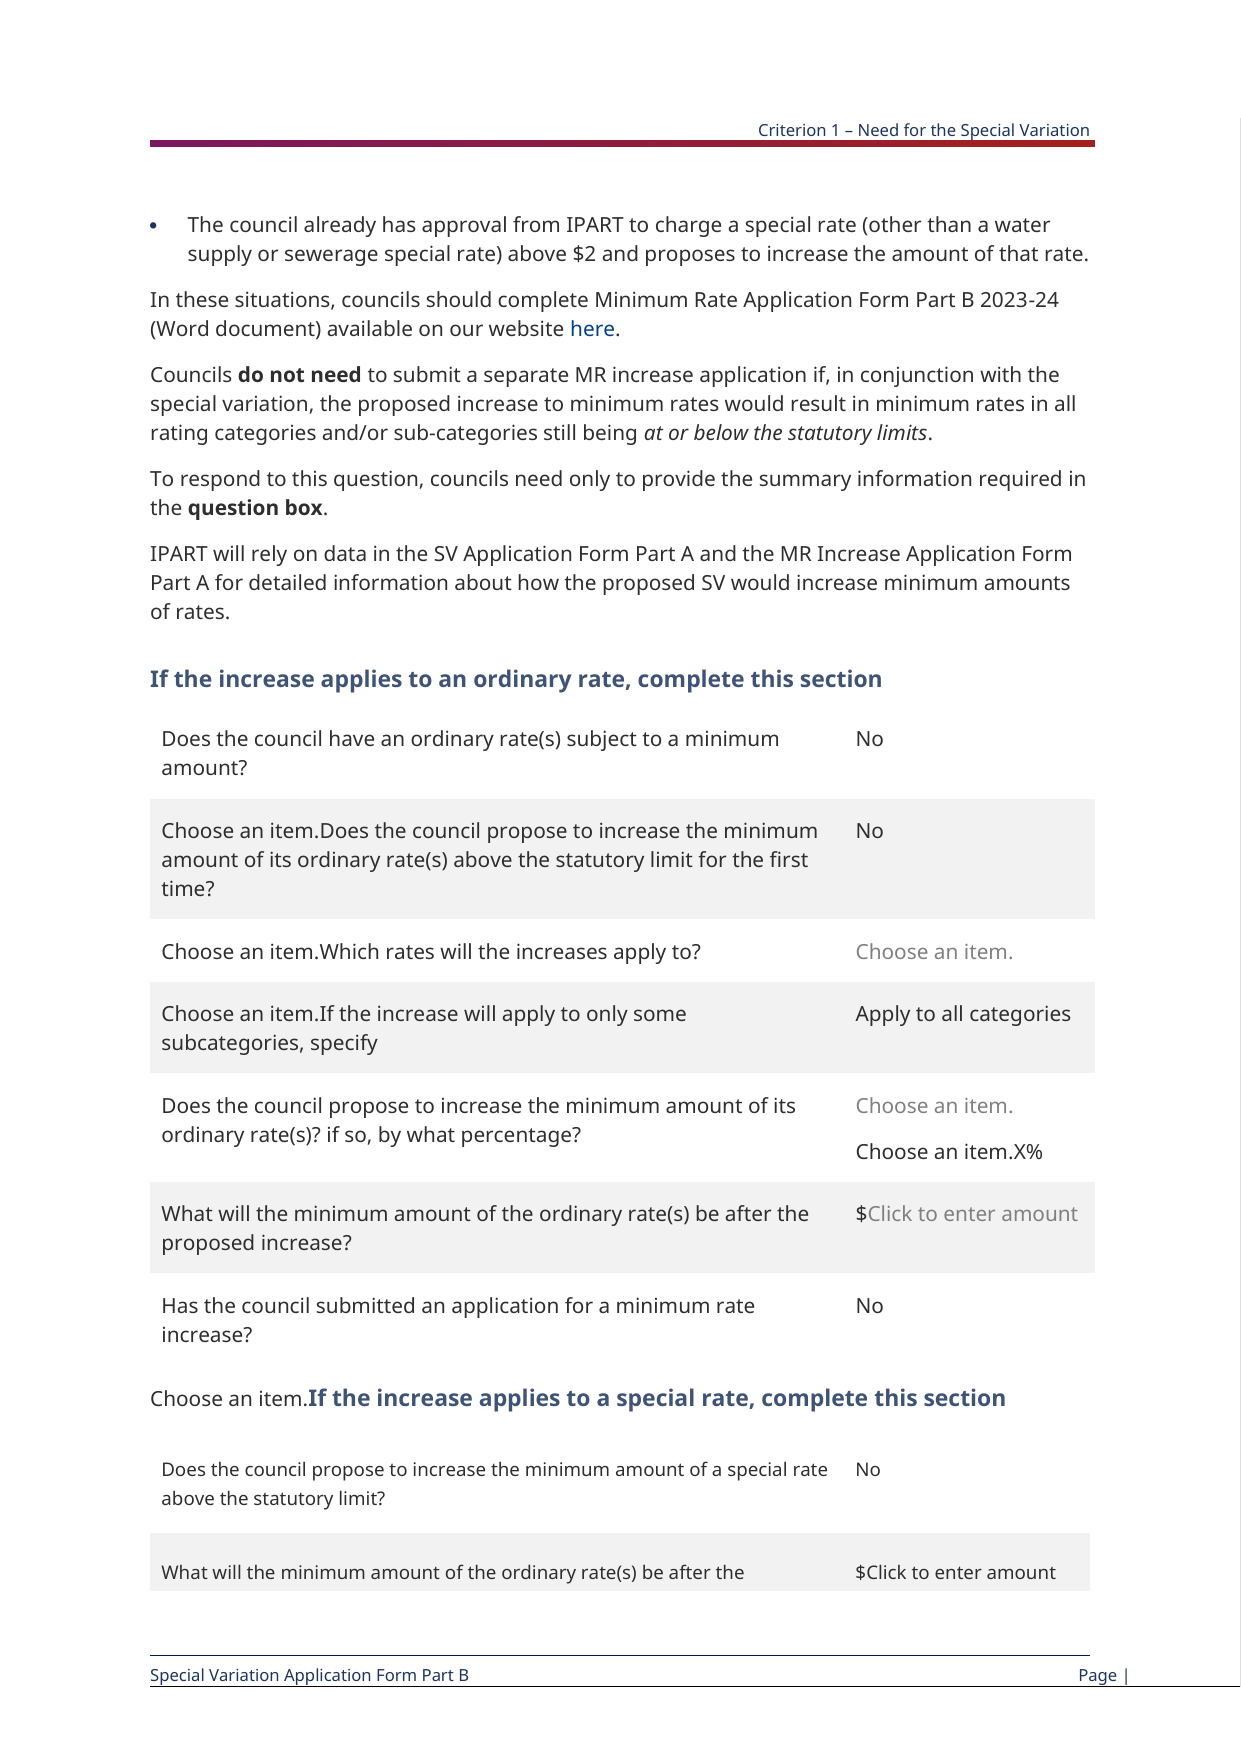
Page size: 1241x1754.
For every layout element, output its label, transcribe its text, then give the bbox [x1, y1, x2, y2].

table_cell Which rates will the increases apply to? [150, 919, 844, 982]
text If the increase applies to a special rate, complete this section [150, 1382, 1090, 1413]
text To respond to this question, councils need only to provide the summary information required in the question box. [150, 463, 1090, 521]
table_header Does the council propose to increase the minimum amount of a special rate above the statutory limit? [150, 1430, 844, 1533]
text IPART will rely on data in the SV Application Form Part A and the MR Increase Application Form Part A for detailed information about how the proposed SV would increase minimum amounts of rates. [150, 538, 1090, 626]
text Councils do not need to submit a separate MR increase application if, in conjunction with the special variation, the proposed increase to minimum rates would result in minimum rates in all rating categories and/or sub-categories still being at or below the statutory limits. [150, 359, 1090, 446]
list The council already has approval from IPART to charge a special rate (other than a water supply or sewerage special rate) above $2 and proposes to increase the amount of that rate. [150, 209, 1090, 267]
table_cell If the increase will apply to only some subcategories, specify [150, 982, 844, 1073]
table_header Does the council have an ordinary rate(s) subject to a minimum amount? [150, 707, 844, 798]
table_cell What will the minimum amount of the ordinary rate(s) be after the proposed increase? [150, 1182, 844, 1273]
table_cell [844, 1074, 1095, 1182]
table_cell $Click to enter amount [844, 1182, 1095, 1273]
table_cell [150, 1533, 844, 1591]
table_cell $ [844, 1533, 1090, 1591]
table_cell Does the council propose to increase the minimum amount of its ordinary rate(s)? if so, by what percentage? [150, 1074, 844, 1182]
subtitle If the increase applies to an ordinary rate, complete this section [150, 663, 1090, 694]
table_cell Does the council propose to increase the minimum amount of its ordinary rate(s) above the statutory limit for the first time? [150, 799, 844, 919]
table_header [844, 1430, 1090, 1533]
table_cell Has the council submitted an application for a minimum rate increase? [150, 1274, 844, 1365]
text In these situations, councils should complete Minimum Rate Application Form Part B 2023-24 (Word document) available on our website here. [150, 284, 1090, 342]
